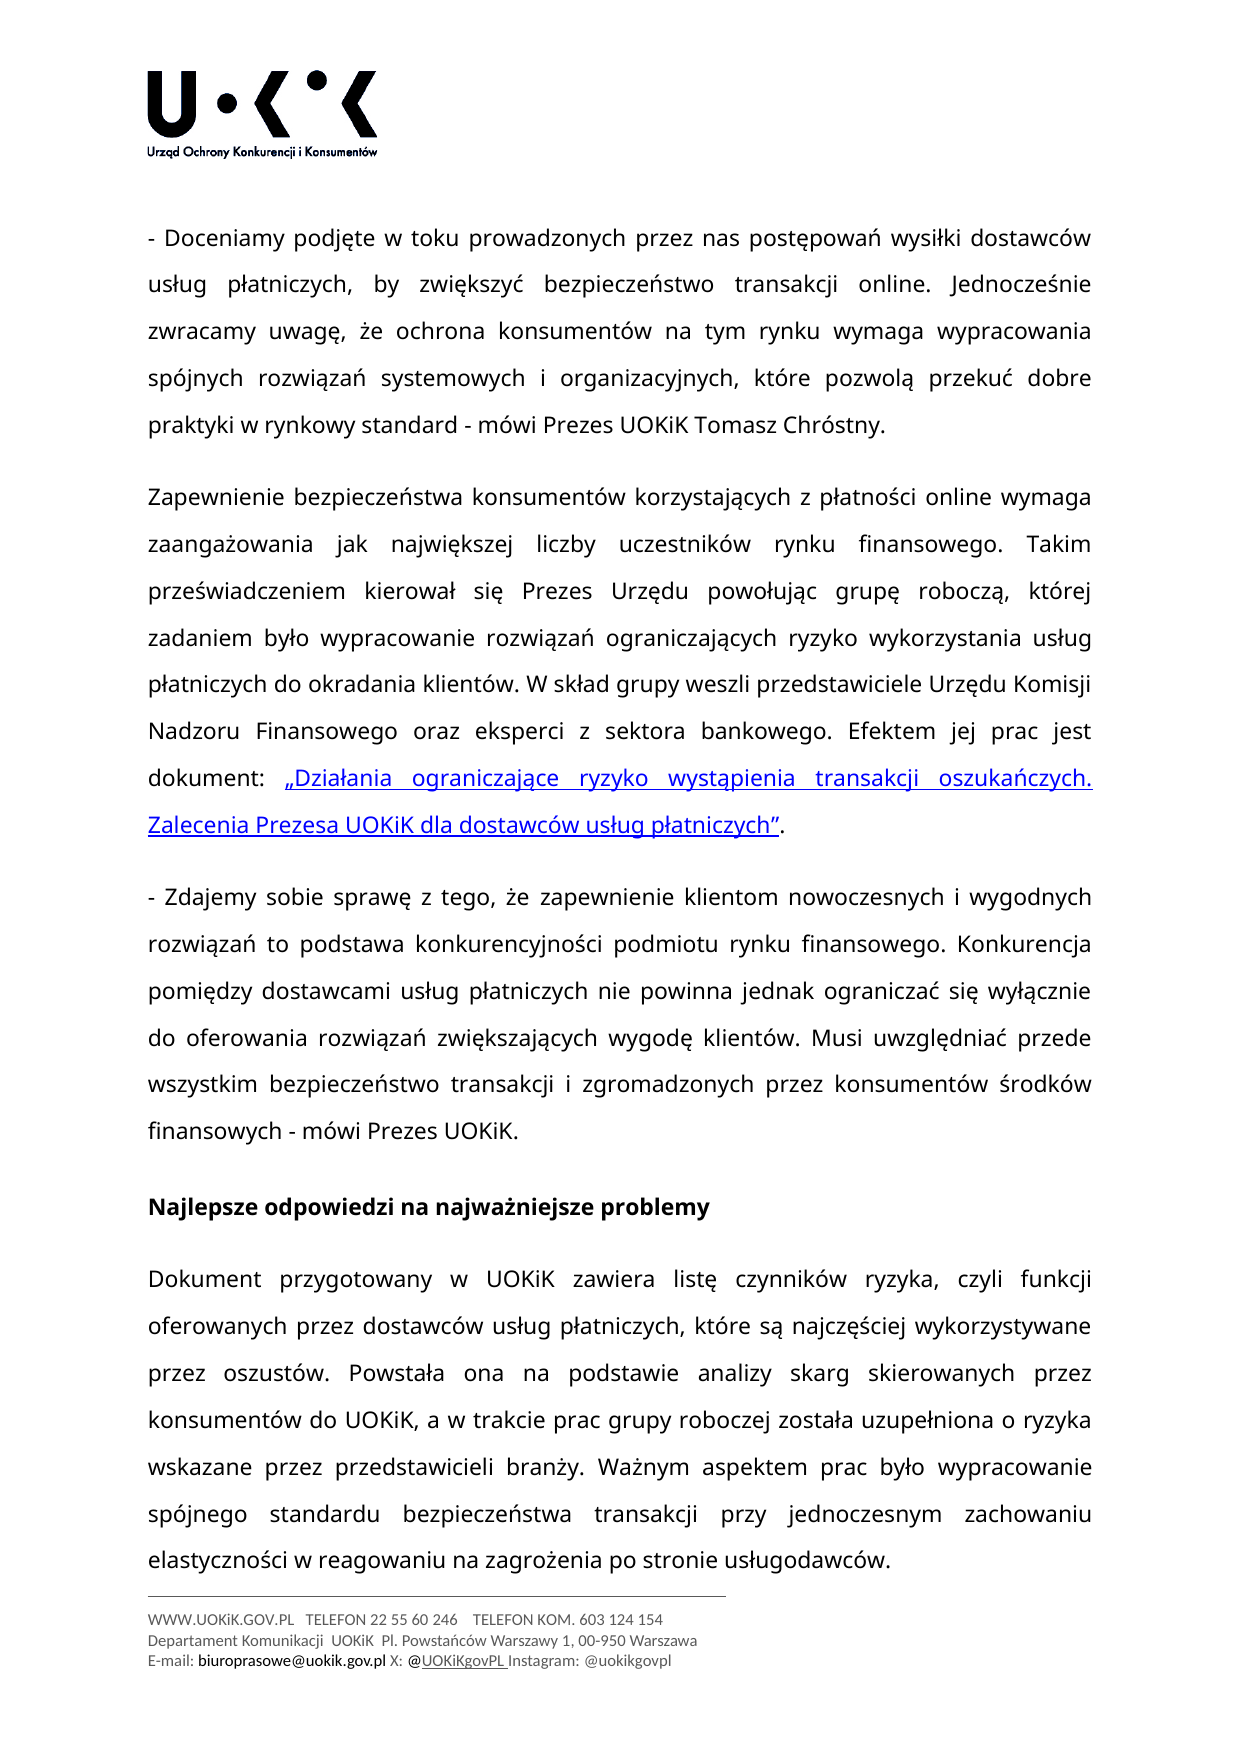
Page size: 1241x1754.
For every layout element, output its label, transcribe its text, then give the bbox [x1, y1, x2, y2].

text - Zdajemy sobie sprawę z tego, że zapewnienie klientom nowoczesnych i wygodnych rozwiązań to podstawa konkurencyjności podmiotu rynku finansowego. Konkurencja pomiędzy dostawcami usług płatniczych nie powinna jednak ograniczać się wyłącznie do oferowania rozwiązań zwiększających wygodę klientów. Musi uwzględniać przede wszystkim bezpieczeństwo transakcji i zgromadzonych przez konsumentów środków finansowych - mówi Prezes UOKiK. [148, 881, 1093, 1147]
picture [147, 70, 378, 160]
text Najlepsze odpowiedzi na najważniejsze problemy [148, 1191, 1093, 1223]
text - Doceniamy podjęte w toku prowadzonych przez nas postępowań wysiłki dostawców usług płatniczych, by zwiększyć bezpieczeństwo transakcji online. Jednocześnie zwracamy uwagę, że ochrona konsumentów na tym rynku wymaga wypracowania spójnych rozwiązań systemowych i organizacyjnych, które pozwolą przekuć dobre praktyki w rynkowy standard - mówi Prezes UOKiK Tomasz Chróstny. [148, 222, 1093, 440]
text Zapewnienie bezpieczeństwa konsumentów korzystających z płatności online wymaga zaangażowania jak największej liczby uczestników rynku finansowego. Takim przeświadczeniem kierował się Prezes Urzędu powołując grupę roboczą, której zadaniem było wypracowanie rozwiązań ograniczających ryzyko wykorzystania usług płatniczych do okradania klientów. W skład grupy weszli przedstawiciele Urzędu Komisji Nadzoru Finansowego oraz eksperci z sektora bankowego. Efektem jej prac jest dokument: „Działania ograniczające ryzyko wystąpienia transakcji oszukańczych. Zalecenia Prezesa UOKiK dla dostawców usług płatniczych”. [148, 481, 1093, 840]
text Dokument przygotowany w UOKiK zawiera listę czynników ryzyka, czyli funkcji oferowanych przez dostawców usług płatniczych, które są najczęściej wykorzystywane przez oszustów. Powstała ona na podstawie analizy skarg skierowanych przez konsumentów do UOKiK, a w trakcie prac grupy roboczej została uzupełniona o ryzyka wskazane przez przedstawicieli branży. Ważnym aspektem prac było wypracowanie spójnego standardu bezpieczeństwa transakcji przy jednoczesnym zachowaniu elastyczności w reagowaniu na zagrożenia po stronie usługodawców. [148, 1263, 1093, 1576]
